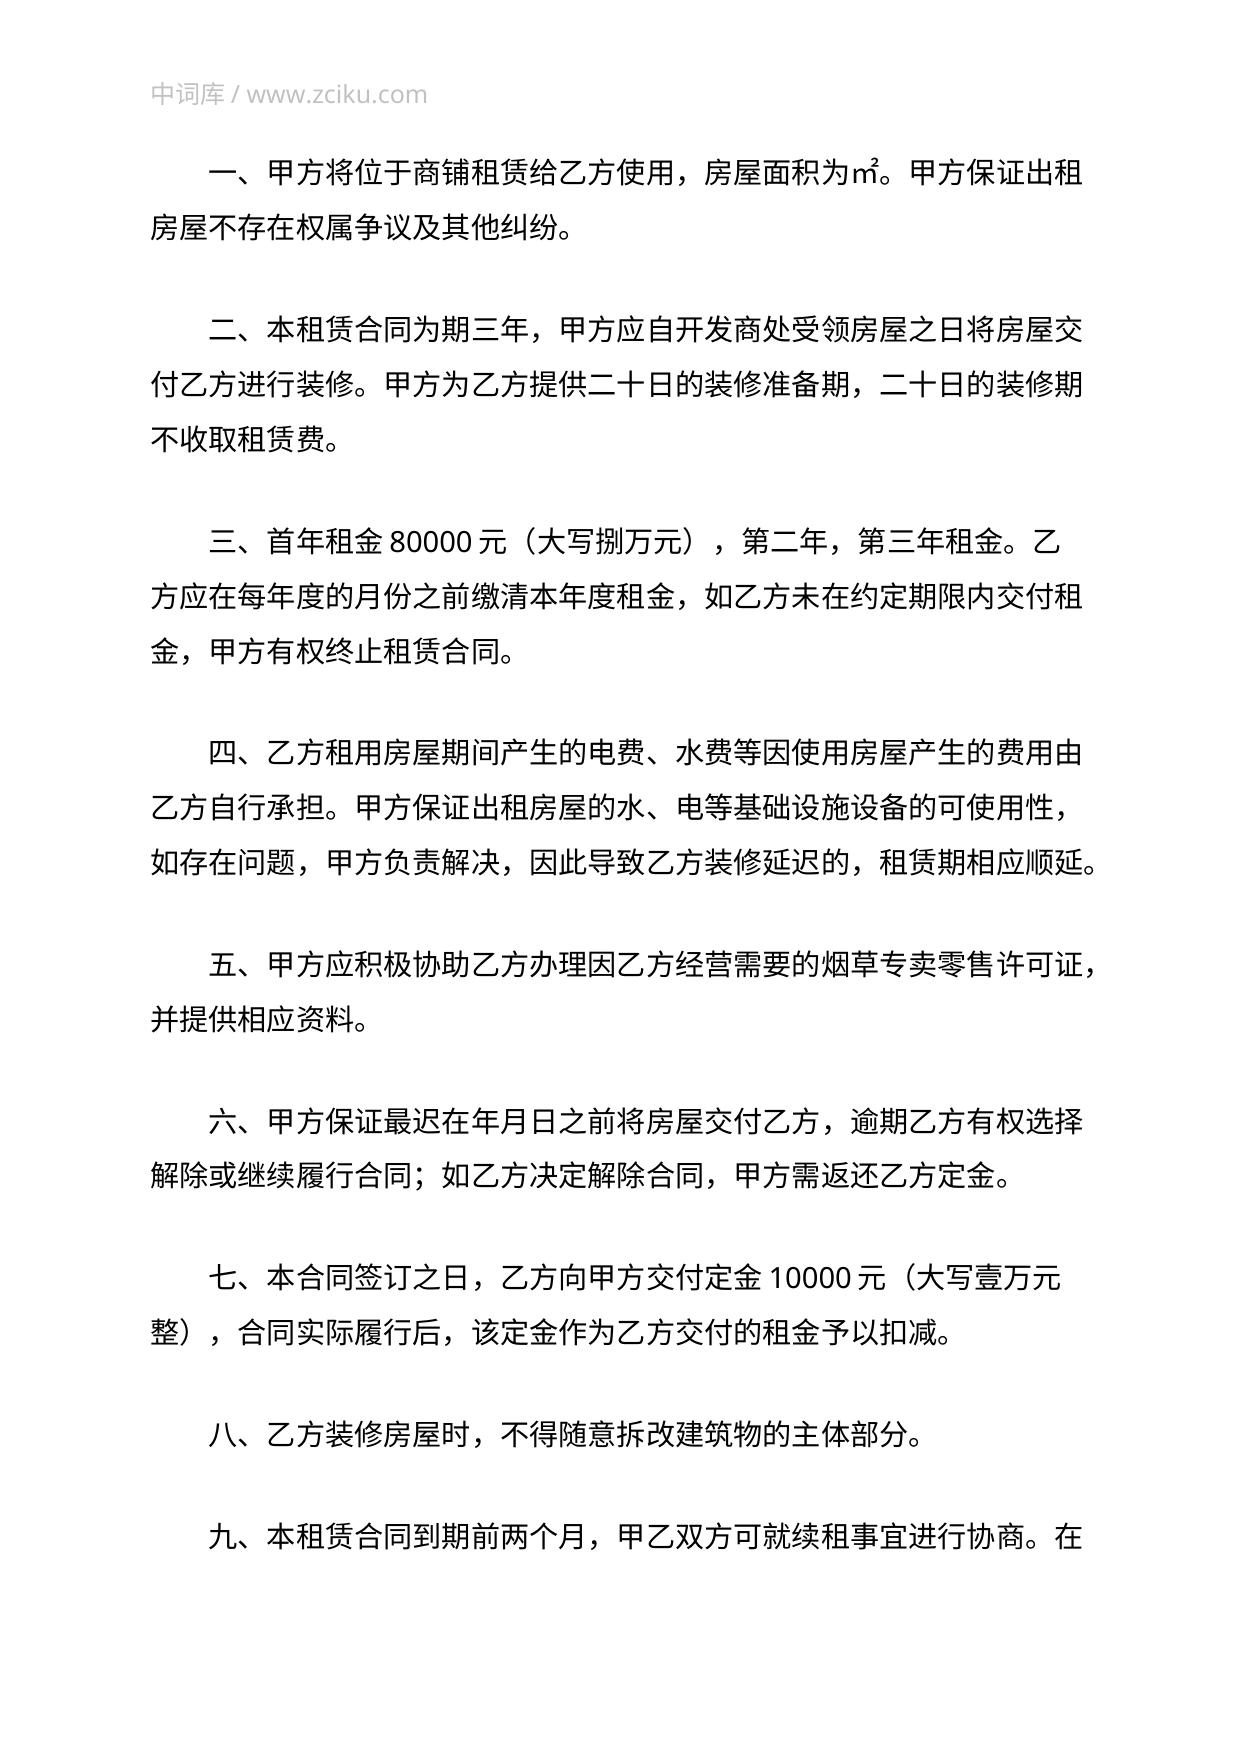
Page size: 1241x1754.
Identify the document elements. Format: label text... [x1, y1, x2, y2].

text 八、乙方装修房屋时，不得随意拆改建筑物的主体部分。 [150, 1412, 1090, 1454]
text 四、乙方租用房屋期间产生的电费、水费等因使用房屋产生的费用由乙方自行承担。甲方保证出租房屋的水、电等基础设施设备的可使用性，如存在问题，甲方负责解决，因此导致乙方装修延迟的，租赁期相应顺延。 [150, 730, 1090, 882]
text 六、甲方保证最迟在年月日之前将房屋交付乙方，逾期乙方有权选择解除或继续履行合同；如乙方决定解除合同，甲方需返还乙方定金。 [150, 1098, 1090, 1195]
text 七、本合同签订之日，乙方向甲方交付定金10000元（大写壹万元整），合同实际履行后，该定金作为乙方交付的租金予以扣减。 [150, 1255, 1090, 1352]
text 五、甲方应积极协助乙方办理因乙方经营需要的烟草专卖零售许可证，并提供相应资料。 [150, 941, 1090, 1039]
text 二、本租赁合同为期三年，甲方应自开发商处受领房屋之日将房屋交付乙方进行装修。甲方为乙方提供二十日的装修准备期，二十日的装修期不收取租赁费。 [150, 307, 1090, 459]
text 一、甲方将位于商铺租赁给乙方使用，房屋面积为㎡。甲方保证出租房屋不存在权属争议及其他纠纷。 [150, 150, 1090, 247]
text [150, 1513, 1090, 1556]
text 三、首年租金80000元（大写捌万元），第二年，第三年租金。乙方应在每年度的月份之前缴清本年度租金，如乙方未在约定期限内交付租金，甲方有权终止租赁合同。 [150, 518, 1090, 670]
